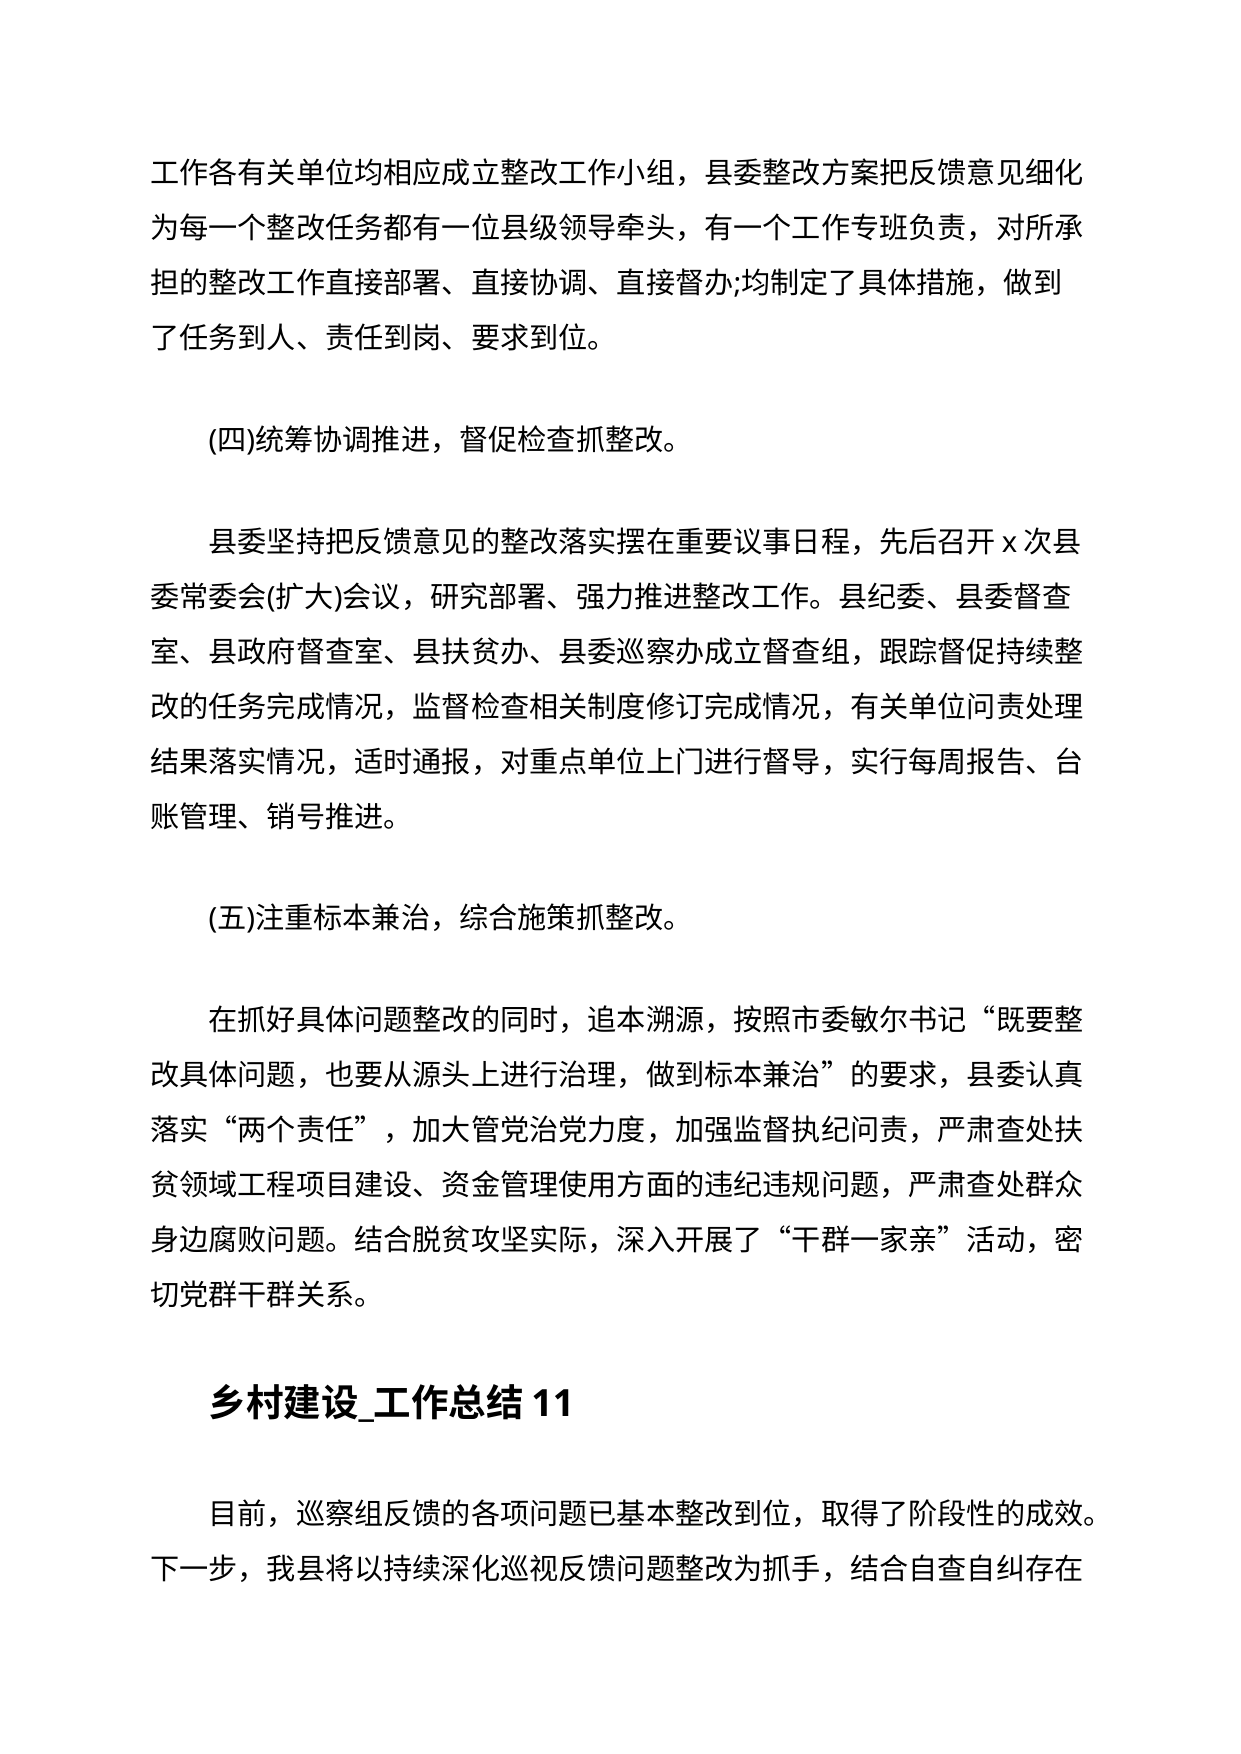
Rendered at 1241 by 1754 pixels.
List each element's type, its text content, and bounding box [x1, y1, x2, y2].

text 乡村建设_工作总结11 [150, 1373, 1090, 1428]
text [150, 150, 1090, 357]
text (五)注重标本兼治，综合施策抓整改。 [150, 895, 1090, 937]
text (四)统筹协调推进，督促检查抓整改。 [150, 417, 1090, 459]
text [150, 1491, 1090, 1588]
text 在抓好具体问题整改的同时，追本溯源，按照市委敏尔书记“既要整改具体问题，也要从源头上进行治理，做到标本兼治”的要求，县委认真落实“两个责任”，加大管党治党力度，加强监督执纪问责，严肃查处扶贫领域工程项目建设、资金管理使用方面的违纪违规问题，严肃查处群众身边腐败问题。结合脱贫攻坚实际，深入开展了“干群一家亲”活动，密切党群干群关系。 [150, 997, 1090, 1314]
text 县委坚持把反馈意见的整改落实摆在重要议事日程，先后召开x次县委常委会(扩大)会议，研究部署、强力推进整改工作。县纪委、县委督查室、县政府督查室、县扶贫办、县委巡察办成立督查组，跟踪督促持续整改的任务完成情况，监督检查相关制度修订完成情况，有关单位问责处理结果落实情况，适时通报，对重点单位上门进行督导，实行每周报告、台账管理、销号推进。 [150, 518, 1090, 836]
